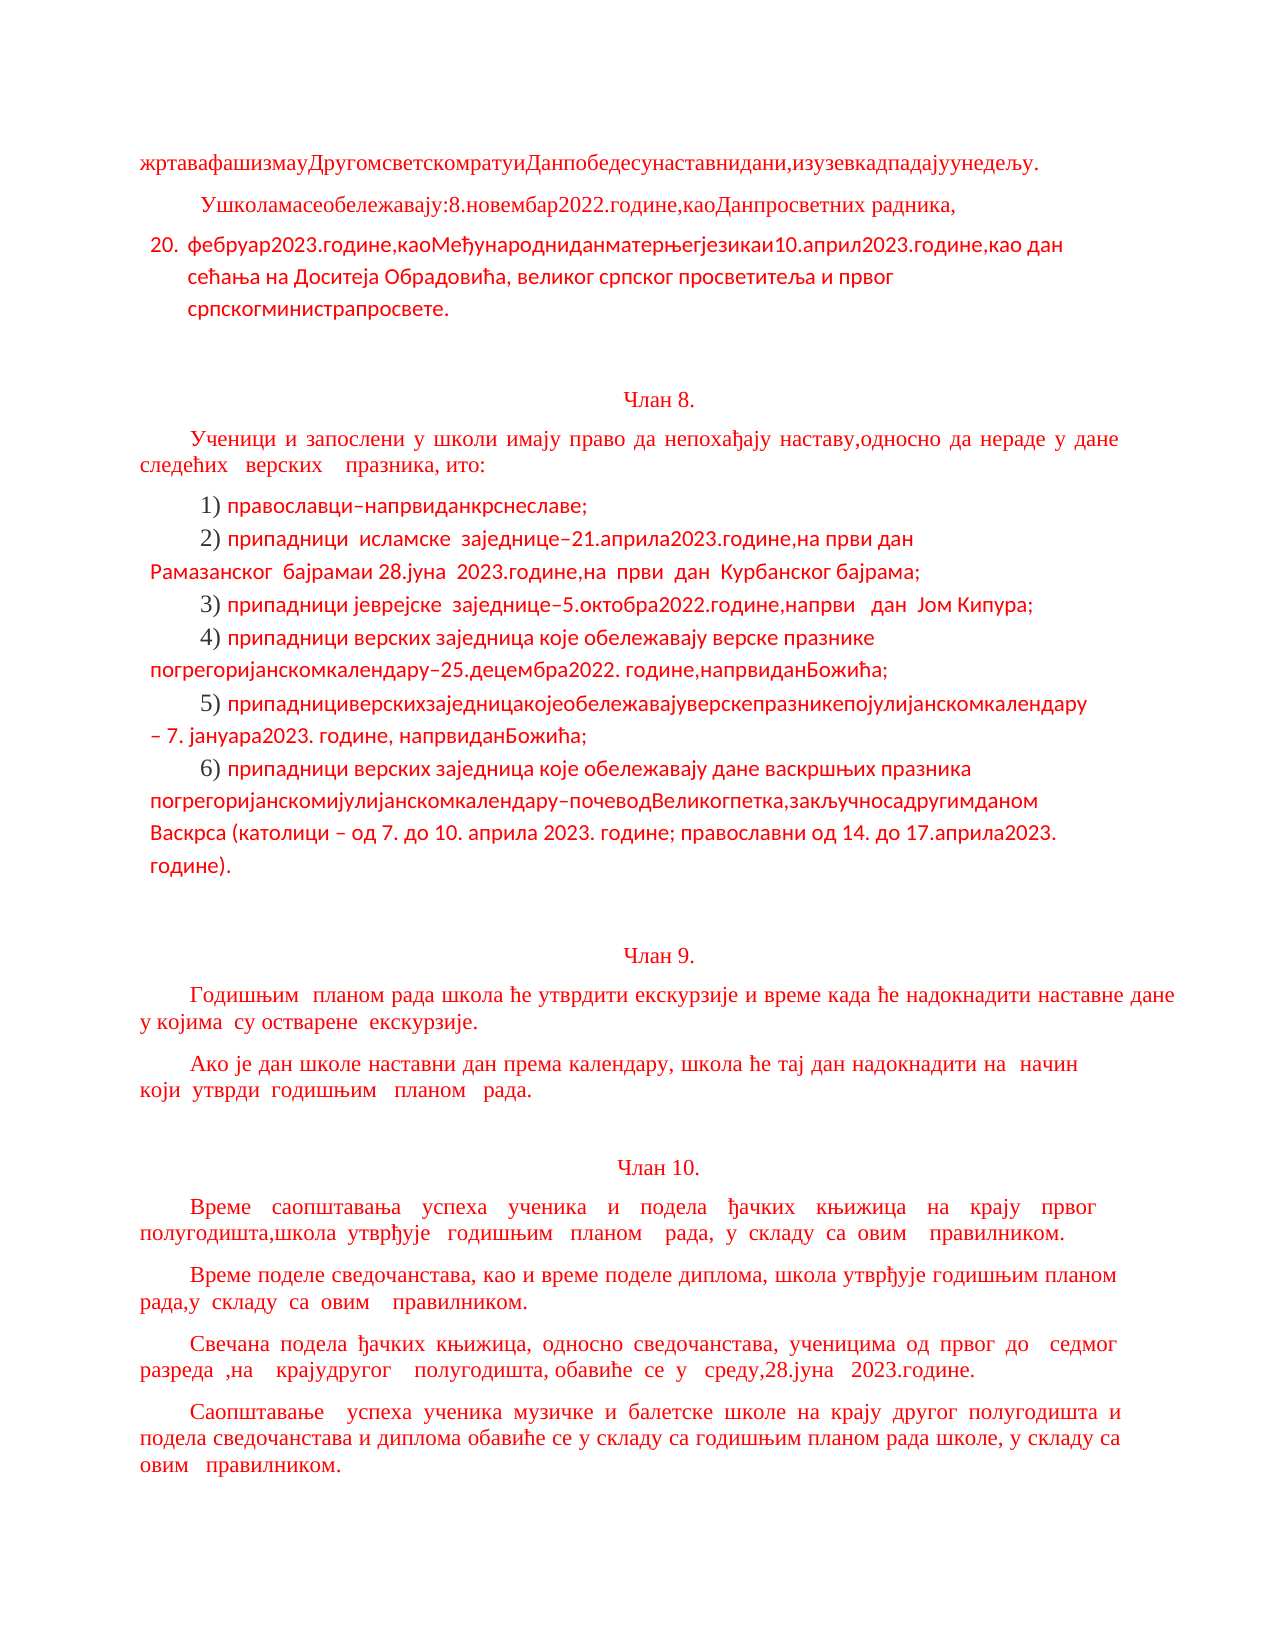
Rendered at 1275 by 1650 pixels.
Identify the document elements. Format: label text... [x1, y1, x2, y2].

text Ако је дан школе наставни дан према календару, школа ће тај дан надокнадити на начин који утврди годишњим планом рада. [139, 1050, 1080, 1103]
text Члан 8. [623, 386, 1177, 412]
list припадници исламске заједнице‒21.априла2023.године,на први дан Рамазанског бајрамаи 28.јуна 2023.године,на први дан Курбанског бајрама; [150, 523, 987, 585]
text Саопштавање успеха ученика музичке и балетске школе на крају другог полугодишта и подела сведочанстава и диплома обавиће се у складу са годишњим планом рада школе, у складу са овим правилником. [139, 1398, 1123, 1477]
text Ушколамасеобележавају:8.новембар2022.године,каоДанпросветних радника, [200, 191, 1177, 217]
text Време поделе сведочанстава, као и време поделе диплома, школа утврђује годишњим планом рада,у складу са овим правилником. [139, 1261, 1119, 1314]
list припадници јеврејске заједнице–5.октобра2022.године,напрви дан Јом Кипура; [200, 589, 1177, 618]
list припаднициверскихзаједницакојеобележавајуверскепразникепојулијанскомкалендару– 7. јануара2023. године, напрвиданБожића; [150, 688, 1088, 749]
text Ученици и запослени у школи имају право да непохађају наставу,односно да нераде у дане следећих верских празника, ито: [139, 425, 1121, 478]
text Члан 10. [617, 1154, 1177, 1180]
text Годишњим планом рада школа ће утврдити екскурзије и време када ће надокнадити наставне дане у којима су остварене екскурзије. [139, 981, 1177, 1034]
text Време саопштавања успеха ученика и подела ђачких књижица на крају првог полугодишта,школа утврђује годишњим планом рада, у складу са овим правилником. [139, 1193, 1098, 1246]
list припадници верских заједница које обележавају верске празнике погрегоријанскомкалендару–25.децембра2022. године,напрвиданБожића; [150, 622, 968, 683]
list православци–напрвиданкрснеславе; [200, 490, 1177, 519]
text Члан 9. [623, 943, 1177, 969]
list припадници верских заједница које обележавају дане васкршњих празника погрегоријанскомијулијанскомкалендару–почеводВеликогпетка,закључносадругимданом Васкрса (католици – од 7. до 10. априла 2023. године; православни од 14. до 17.априла2023. године). [150, 753, 1089, 879]
text жртавафашизмауДругомсветскомратуиДанпобедесунаставнидани,изузевкадпадајуунедељу. [139, 149, 1130, 176]
text Свечана подела ђачких књижица, односно сведочанстава, ученицима од првог до седмог разреда ,на крајудругог полугодишта, обавиће се у среду,28.јуна 2023.године. [139, 1329, 1119, 1382]
list фебруар2023.године,каоМеђународниданматерњегјезикаи10.април2023.године,као дан сећања на Доситеја Обрадовића, великог српског просветитеља и првог српскогминистрапросвете. [150, 230, 1115, 322]
